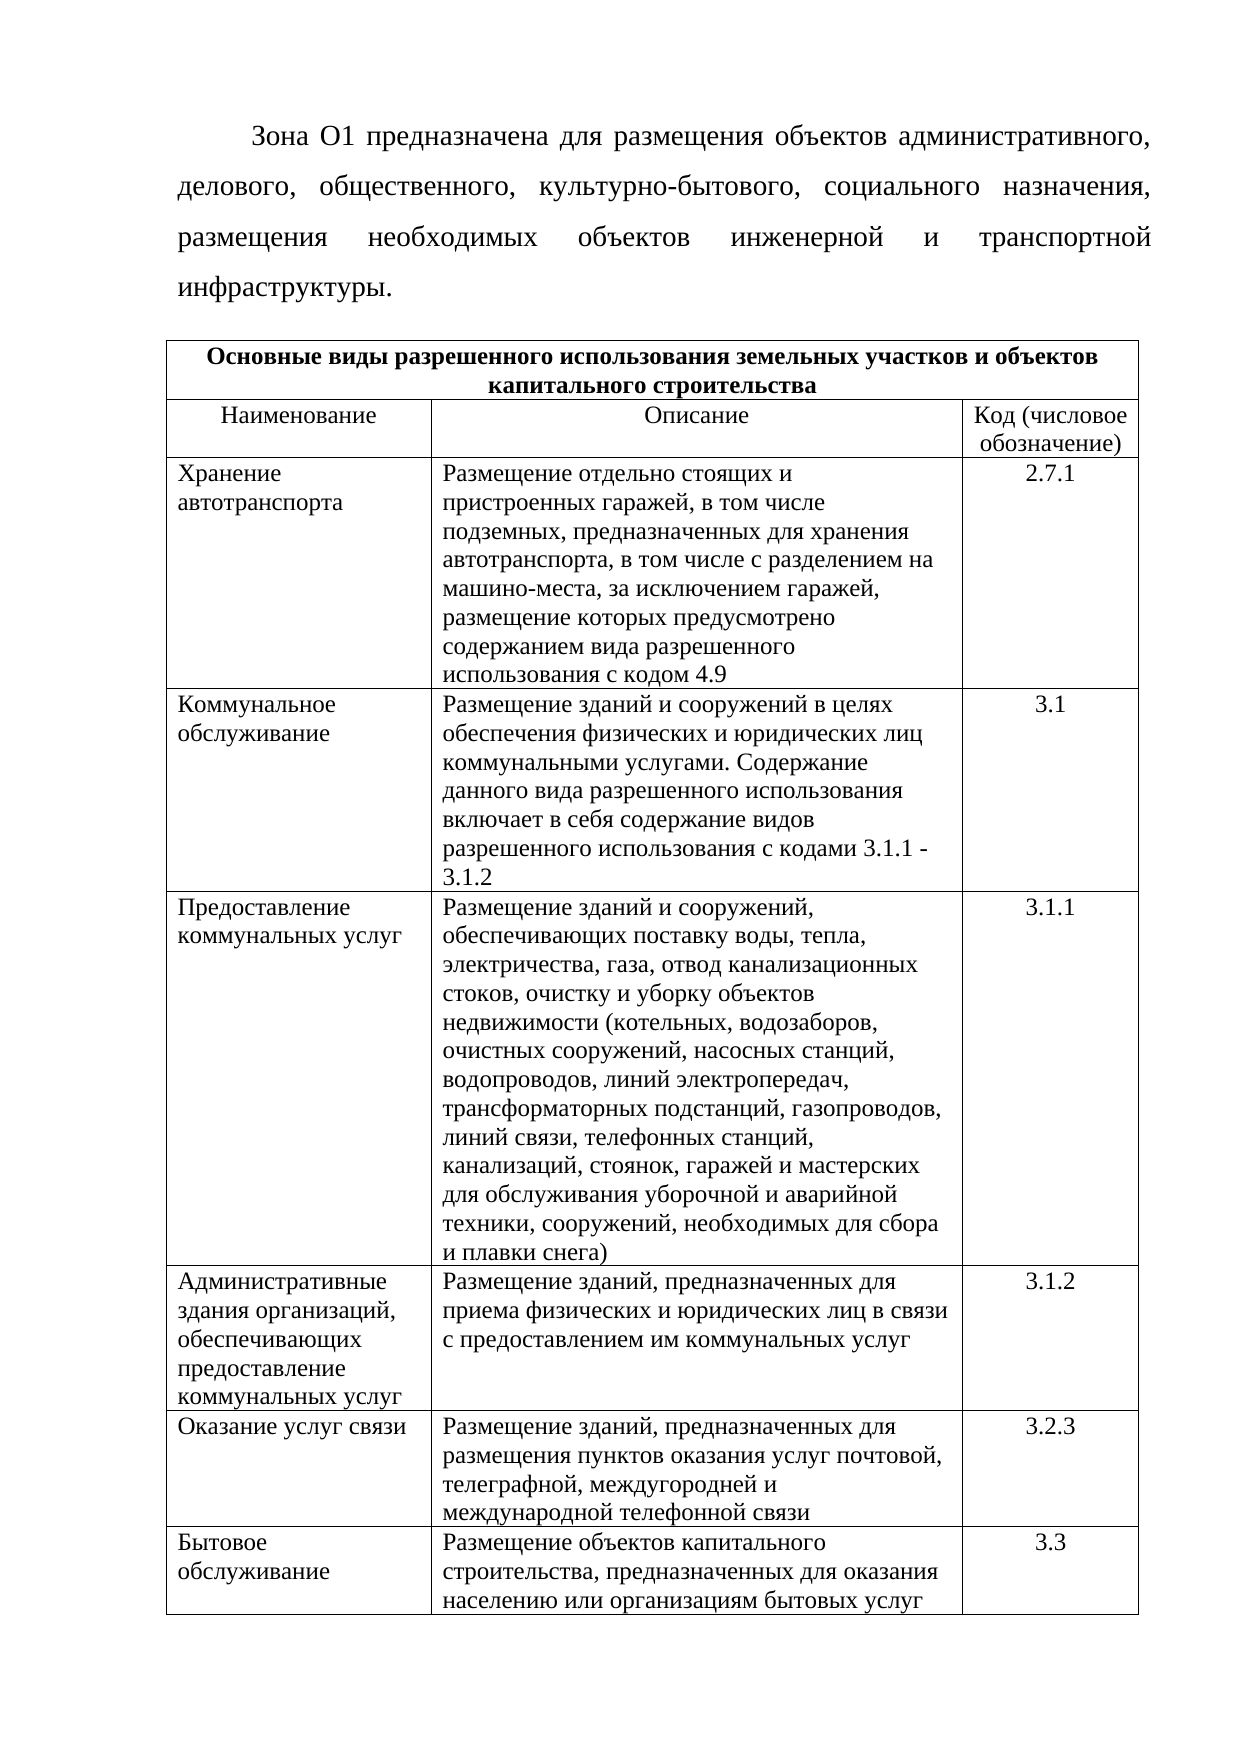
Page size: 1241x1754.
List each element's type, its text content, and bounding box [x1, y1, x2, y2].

table_cell Коммунальное обслуживание [167, 689, 431, 891]
text Зона О1 предназначена для размещения объектов административного, делового, общественного, культурно-бытового, социального назначения, размещения необходимых объектов инженерной и транспортной инфраструктуры. [177, 118, 1152, 303]
table_cell Размещение зданий, предназначенных для размещения пунктов оказания услуг почтовой, телеграфной, междугородней и международной телефонной связи [432, 1411, 962, 1526]
table_cell Наименование [167, 400, 431, 457]
table_cell Оказание услуг связи [167, 1411, 431, 1526]
table_cell Размещение зданий, предназначенных для приема физических и юридических лиц в связи с предоставлением им коммунальных услуг [432, 1266, 962, 1410]
table_header Основные виды разрешенного использования земельных участков и объектов капитального строительства [167, 341, 1138, 399]
table_cell Предоставление коммунальных услуг [167, 892, 431, 1265]
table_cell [167, 1527, 431, 1613]
table_cell Размещение отдельно стоящих и пристроенных гаражей, в том числе подземных, предназначенных для хранения автотранспорта, в том числе с разделением на машино-места, за исключением гаражей, размещение которых предусмотрено содержанием вида разрешенного использования с кодом 4.9 [432, 458, 962, 688]
table_cell 3.2.3 [963, 1411, 1138, 1526]
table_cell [432, 1527, 962, 1613]
table_cell Административные здания организаций, обеспечивающих предоставление коммунальных услуг [167, 1266, 431, 1410]
table_cell Код (числовое обозначение) [963, 400, 1138, 457]
table_cell 3.1 [963, 689, 1138, 891]
table_cell 3.1.2 [963, 1266, 1138, 1410]
table_cell 3.1.1 [963, 892, 1138, 1265]
table_cell 3.3 [963, 1527, 1138, 1613]
table_cell Размещение зданий и сооружений, обеспечивающих поставку воды, тепла, электричества, газа, отвод канализационных стоков, очистку и уборку объектов недвижимости (котельных, водозаборов, очистных сооружений, насосных станций, водопроводов, линий электропередач, трансформаторных подстанций, газопроводов, линий связи, телефонных станций, канализаций, стоянок, гаражей и мастерских для обслуживания уборочной и аварийной техники, сооружений, необходимых для сбора и плавки снега) [432, 892, 962, 1265]
table_cell Описание [432, 400, 962, 457]
table_cell Размещение зданий и сооружений в целях обеспечения физических и юридических лиц коммунальными услугами. Содержание данного вида разрешенного использования включает в себя содержание видов разрешенного использования с кодами 3.1.1 - 3.1.2 [432, 689, 962, 891]
table_cell 2.7.1 [963, 458, 1138, 688]
table_cell Хранение автотранспорта [167, 458, 431, 688]
